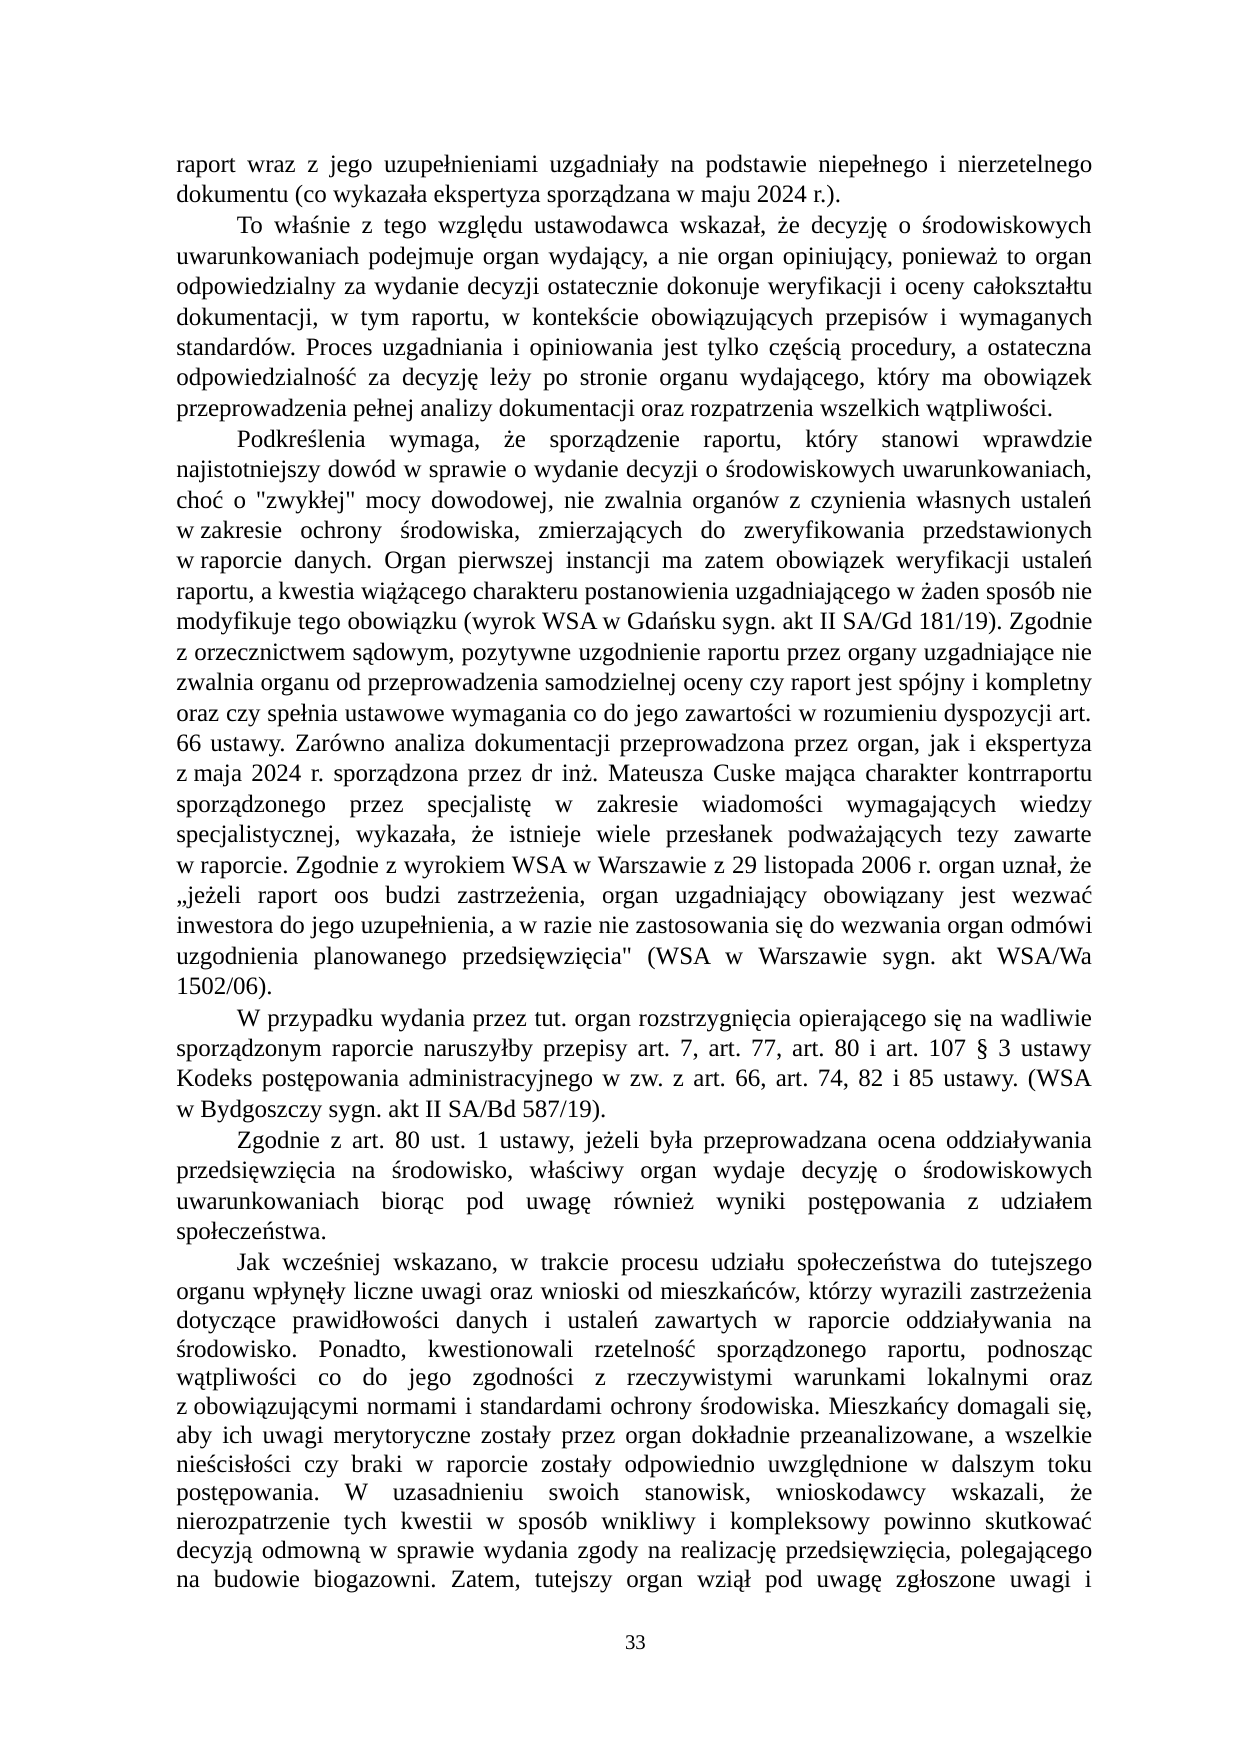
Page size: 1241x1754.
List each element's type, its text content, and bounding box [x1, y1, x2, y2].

text Podkreślenia wymaga, że sporządzenie raportu, który stanowi wprawdzie najistotniejszy dowód w sprawie o wydanie decyzji o środowiskowych uwarunkowaniach, choć o "zwykłej" mocy dowodowej, nie zwalnia organów z czynienia własnych ustaleń w zakresie ochrony środowiska, zmierzających do zweryfikowania przedstawionych w raporcie danych. Organ pierwszej instancji ma zatem obowiązek weryfikacji ustaleń raportu, a kwestia wiążącego charakteru postanowienia uzgadniającego w żaden sposób nie modyfikuje tego obowiązku (wyrok WSA w Gdańsku sygn. akt II SA/Gd 181/19). Zgodnie z orzecznictwem sądowym, pozytywne uzgodnienie raportu przez organy uzgadniające nie zwalnia organu od przeprowadzenia samodzielnej oceny czy raport jest spójny i kompletny oraz czy spełnia ustawowe wymagania co do jego zawartości w rozumieniu dyspozycji art. 66 ustawy. Zarówno analiza dokumentacji przeprowadzona przez organ, jak i ekspertyza z maja 2024 r. sporządzona przez dr inż. Mateusza Cuske mająca charakter kontrraportu sporządzonego przez specjalistę w zakresie wiadomości wymagających wiedzy specjalistycznej, wykazała, że istnieje wiele przesłanek podważających tezy zawarte w raporcie. Zgodnie z wyrokiem WSA w Warszawie z 29 listopada 2006 r. organ uznał, że „jeżeli raport oos budzi zastrzeżenia, organ uzgadniający obowiązany jest wezwać inwestora do jego uzupełnienia, a w razie nie zastosowania się do wezwania organ odmówi uzgodnienia planowanego przedsięwzięcia" (WSA w Warszawie sygn. akt WSA/Wa 1502/06). [176, 424, 1093, 1000]
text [176, 1247, 1093, 1592]
text W przypadku wydania przez tut. organ rozstrzygnięcia opierającego się na wadliwie sporządzonym raporcie naruszyłby przepisy art. 7, art. 77, art. 80 i art. 107 § 3 ustawy Kodeks postępowania administracyjnego w zw. z art. 66, art. 74, 82 i 85 ustawy. (WSA w Bydgoszczy sygn. akt II SA/Bd 587/19). [176, 1003, 1093, 1123]
text Zgodnie z art. 80 ust. 1 ustawy, jeżeli była przeprowadzana ocena oddziaływania przedsięwzięcia na środowisko, właściwy organ wydaje decyzję o środowiskowych uwarunkowaniach biorąc pod uwagę również wyniki postępowania z udziałem społeczeństwa. [176, 1125, 1093, 1245]
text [176, 149, 1093, 208]
text To właśnie z tego względu ustawodawca wskazał, że decyzję o środowiskowych uwarunkowaniach podejmuje organ wydający, a nie organ opiniujący, ponieważ to organ odpowiedzialny za wydanie decyzji ostatecznie dokonuje weryfikacji i oceny całokształtu dokumentacji, w tym raportu, w kontekście obowiązujących przepisów i wymaganych standardów. Proces uzgadniania i opiniowania jest tylko częścią procedury, a ostateczna odpowiedzialność za decyzję leży po stronie organu wydającego, który ma obowiązek przeprowadzenia pełnej analizy dokumentacji oraz rozpatrzenia wszelkich wątpliwości. [176, 210, 1093, 422]
